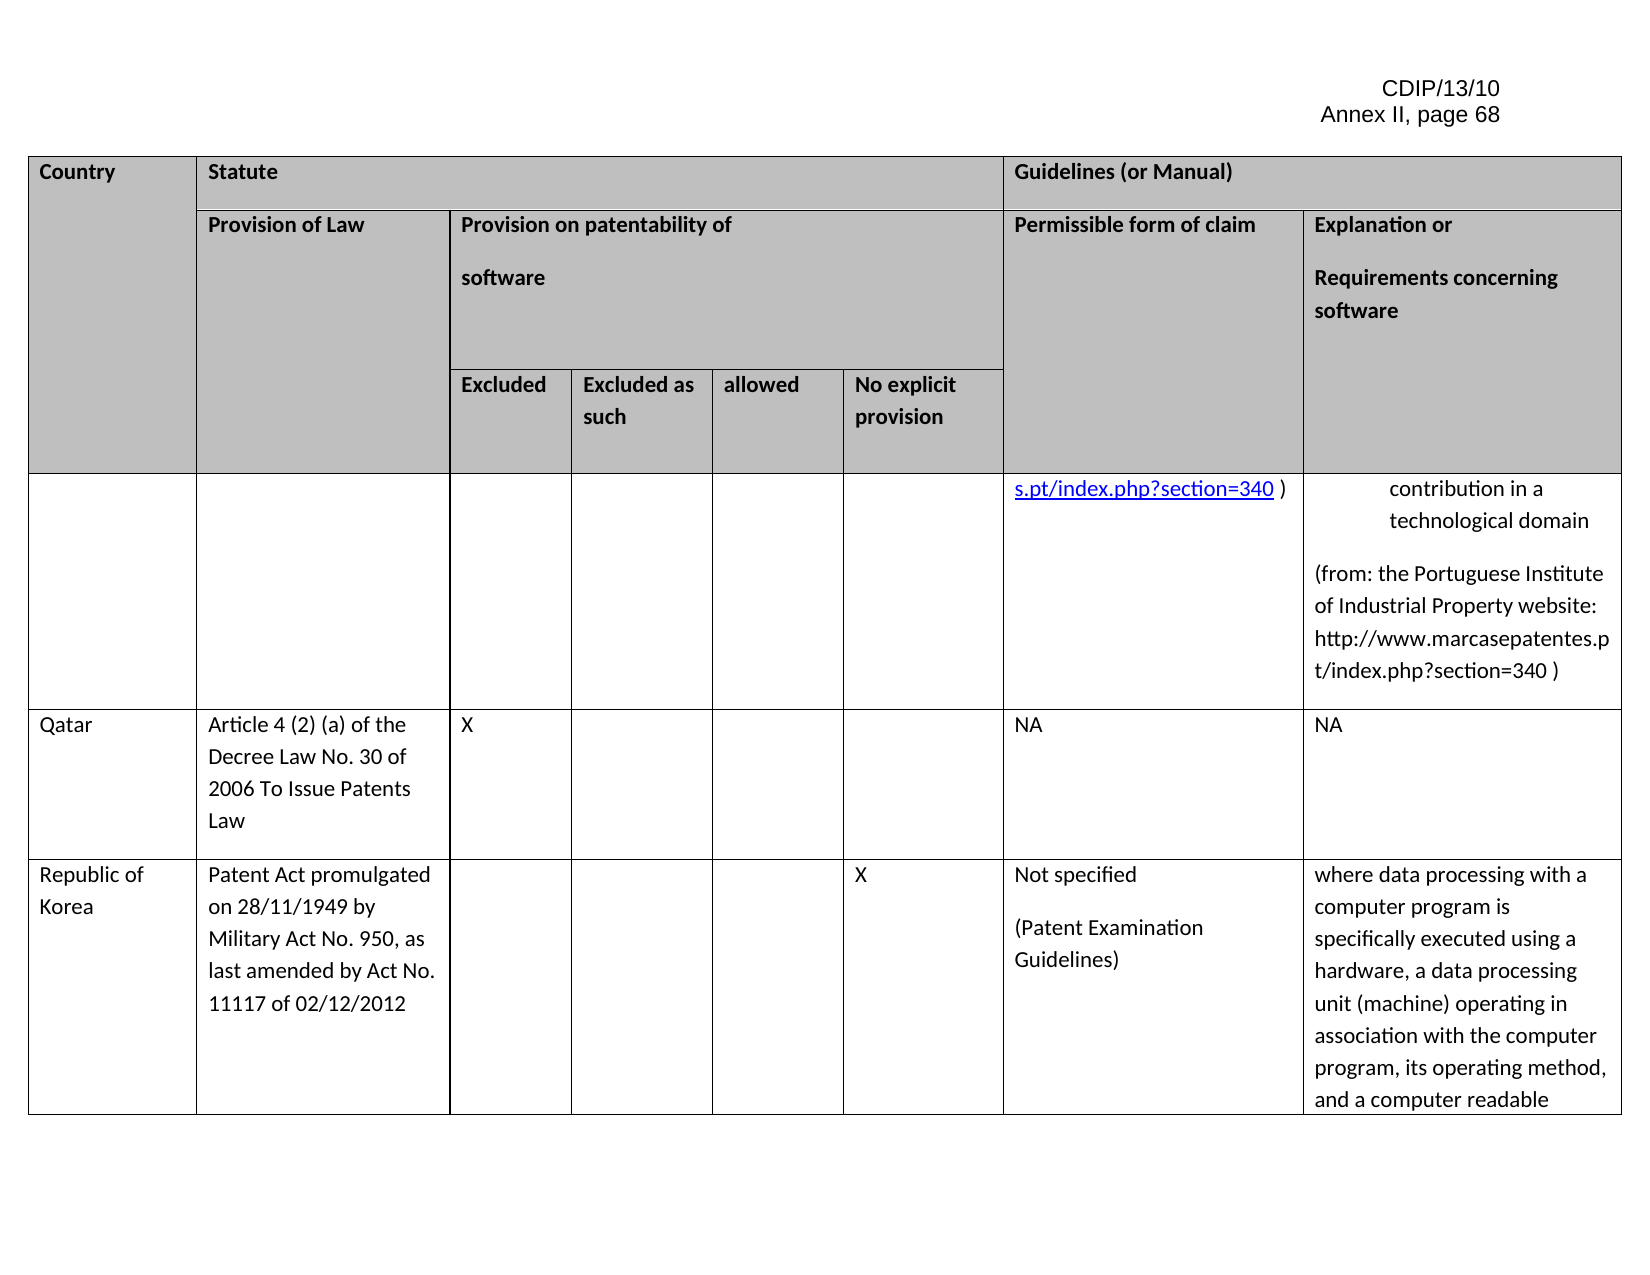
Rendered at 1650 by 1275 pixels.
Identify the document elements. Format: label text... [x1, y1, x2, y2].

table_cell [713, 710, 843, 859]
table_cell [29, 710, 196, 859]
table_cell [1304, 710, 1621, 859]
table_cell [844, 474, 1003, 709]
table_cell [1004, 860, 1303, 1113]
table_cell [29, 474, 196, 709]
table_cell allowed [713, 370, 843, 473]
table_header Statute [197, 157, 1003, 209]
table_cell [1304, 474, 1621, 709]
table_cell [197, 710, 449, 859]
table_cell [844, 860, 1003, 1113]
table_cell Permissible form of claim [1004, 211, 1303, 473]
table_cell Provision on patentability of software [451, 211, 1003, 369]
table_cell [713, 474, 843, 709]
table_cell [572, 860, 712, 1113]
table_cell Excluded as such [572, 370, 712, 473]
table_header Country [29, 157, 196, 473]
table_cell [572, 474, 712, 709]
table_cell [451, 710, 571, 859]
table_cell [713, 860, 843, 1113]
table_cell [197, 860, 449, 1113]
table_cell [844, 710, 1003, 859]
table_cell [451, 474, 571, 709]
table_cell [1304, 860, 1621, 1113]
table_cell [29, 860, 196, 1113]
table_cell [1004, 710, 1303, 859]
table_cell Provision of Law [197, 211, 449, 473]
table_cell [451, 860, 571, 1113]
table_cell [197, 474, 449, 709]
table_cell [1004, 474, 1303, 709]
table_cell Excluded [451, 370, 571, 473]
table_header Guidelines (or Manual) [1004, 157, 1621, 209]
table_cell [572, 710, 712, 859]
table_cell Explanation or Requirements concerning software [1304, 211, 1621, 473]
table_cell No explicit provision [844, 370, 1003, 473]
